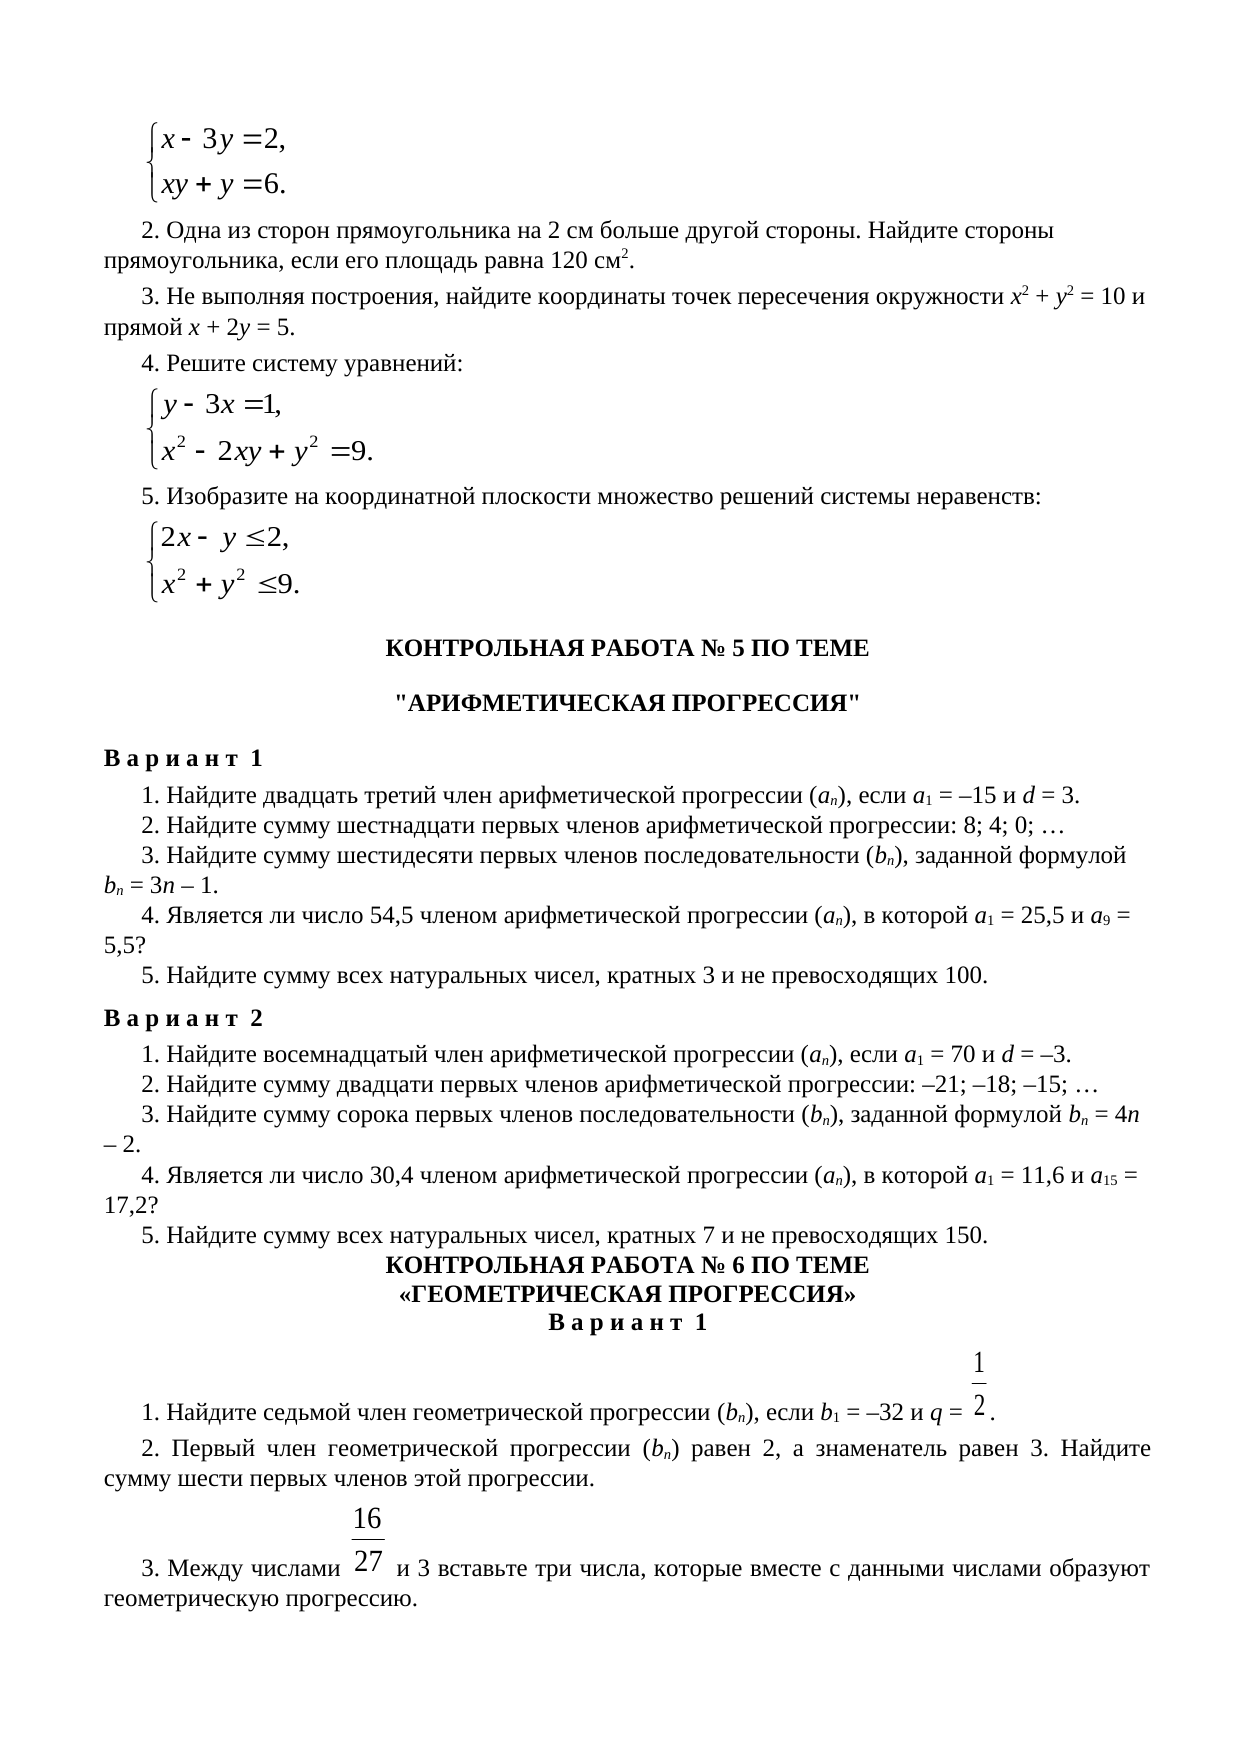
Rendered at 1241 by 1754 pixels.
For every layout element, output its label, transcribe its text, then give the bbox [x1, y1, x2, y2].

text 3. Между числами и 3 вставьте три числа, которые вместе с данными числами образуют геометрическую прогрессию. [103, 1500, 1152, 1612]
text 4. Является ли число 54,5 членом арифметической прогрессии (ап), в которой а1 = 25,5 и а9 = 5,5? [103, 900, 1152, 959]
text 1. Найдите восемнадцатый член арифметической прогрессии (ап), если а1 = 70 и d = –3. [103, 1039, 1152, 1068]
text 1. Найдите двадцать третий член арифметической прогрессии (ап), если а1 = –15 и d = 3. [103, 780, 1152, 808]
text 3. Найдите сумму шестидесяти первых членов последовательности (bп), заданной формулой bп = 3п – 1. [103, 840, 1152, 899]
text Контрольная работа № 6 ПО ТЕМЕ [103, 1250, 1152, 1279]
text 3. Не выполняя построения, найдите координаты точек пересечения окружности х2 + у2 = 10 и прямой х + 2у = 5. [103, 281, 1152, 340]
text 2. Найдите сумму двадцати первых членов арифметической прогрессии: –21; –18; –15; … [103, 1069, 1152, 1098]
text 1. Найдите седьмой член геометрической прогрессии (bп), если b1 = –32 и q = . [103, 1344, 1152, 1426]
text "арифметическая прогрессия" [103, 688, 1152, 717]
text 3. Найдите сумму сорока первых членов последовательности (bп), заданной формулой bп = 4п – 2. [103, 1099, 1152, 1158]
text 5. Найдите сумму всех натуральных чисел, кратных 3 и не превосходящих 100. [103, 960, 1152, 989]
text 5. Изобразите на координатной плоскости множество решений системы неравенств: [103, 481, 1152, 510]
text Контрольная работа № 5 по теме [103, 633, 1152, 662]
text 2. Первый член геометрической прогрессии (bп) равен 2, а знаменатель равен 3. Найдите сумму шести первых членов этой прогрессии. [103, 1433, 1152, 1492]
text 2. Найдите сумму шестнадцати первых членов арифметической прогрессии: 8; 4; 0; … [103, 810, 1152, 838]
text 4. Решите систему уравнений: [103, 348, 1152, 377]
text В а р и а н т 1 [103, 743, 1152, 772]
text В а р и а н т 2 [103, 1003, 1152, 1032]
text 4. Является ли число 30,4 членом арифметической прогрессии (ап), в которой а1 = 11,6 и а15 = 17,2? [103, 1160, 1152, 1218]
text «ГЕОМЕТРИЧЕСКАЯ ПРОГРЕССИЯ» [103, 1279, 1152, 1307]
text 2. Одна из сторон прямоугольника на 2 см больше другой стороны. Найдите стороны прямоугольника, если его площадь равна 120 см2. [103, 215, 1152, 274]
text В а р и а н т 1 [103, 1307, 1152, 1336]
text 5. Найдите сумму всех натуральных чисел, кратных 7 и не превосходящих 150. [103, 1220, 1152, 1249]
